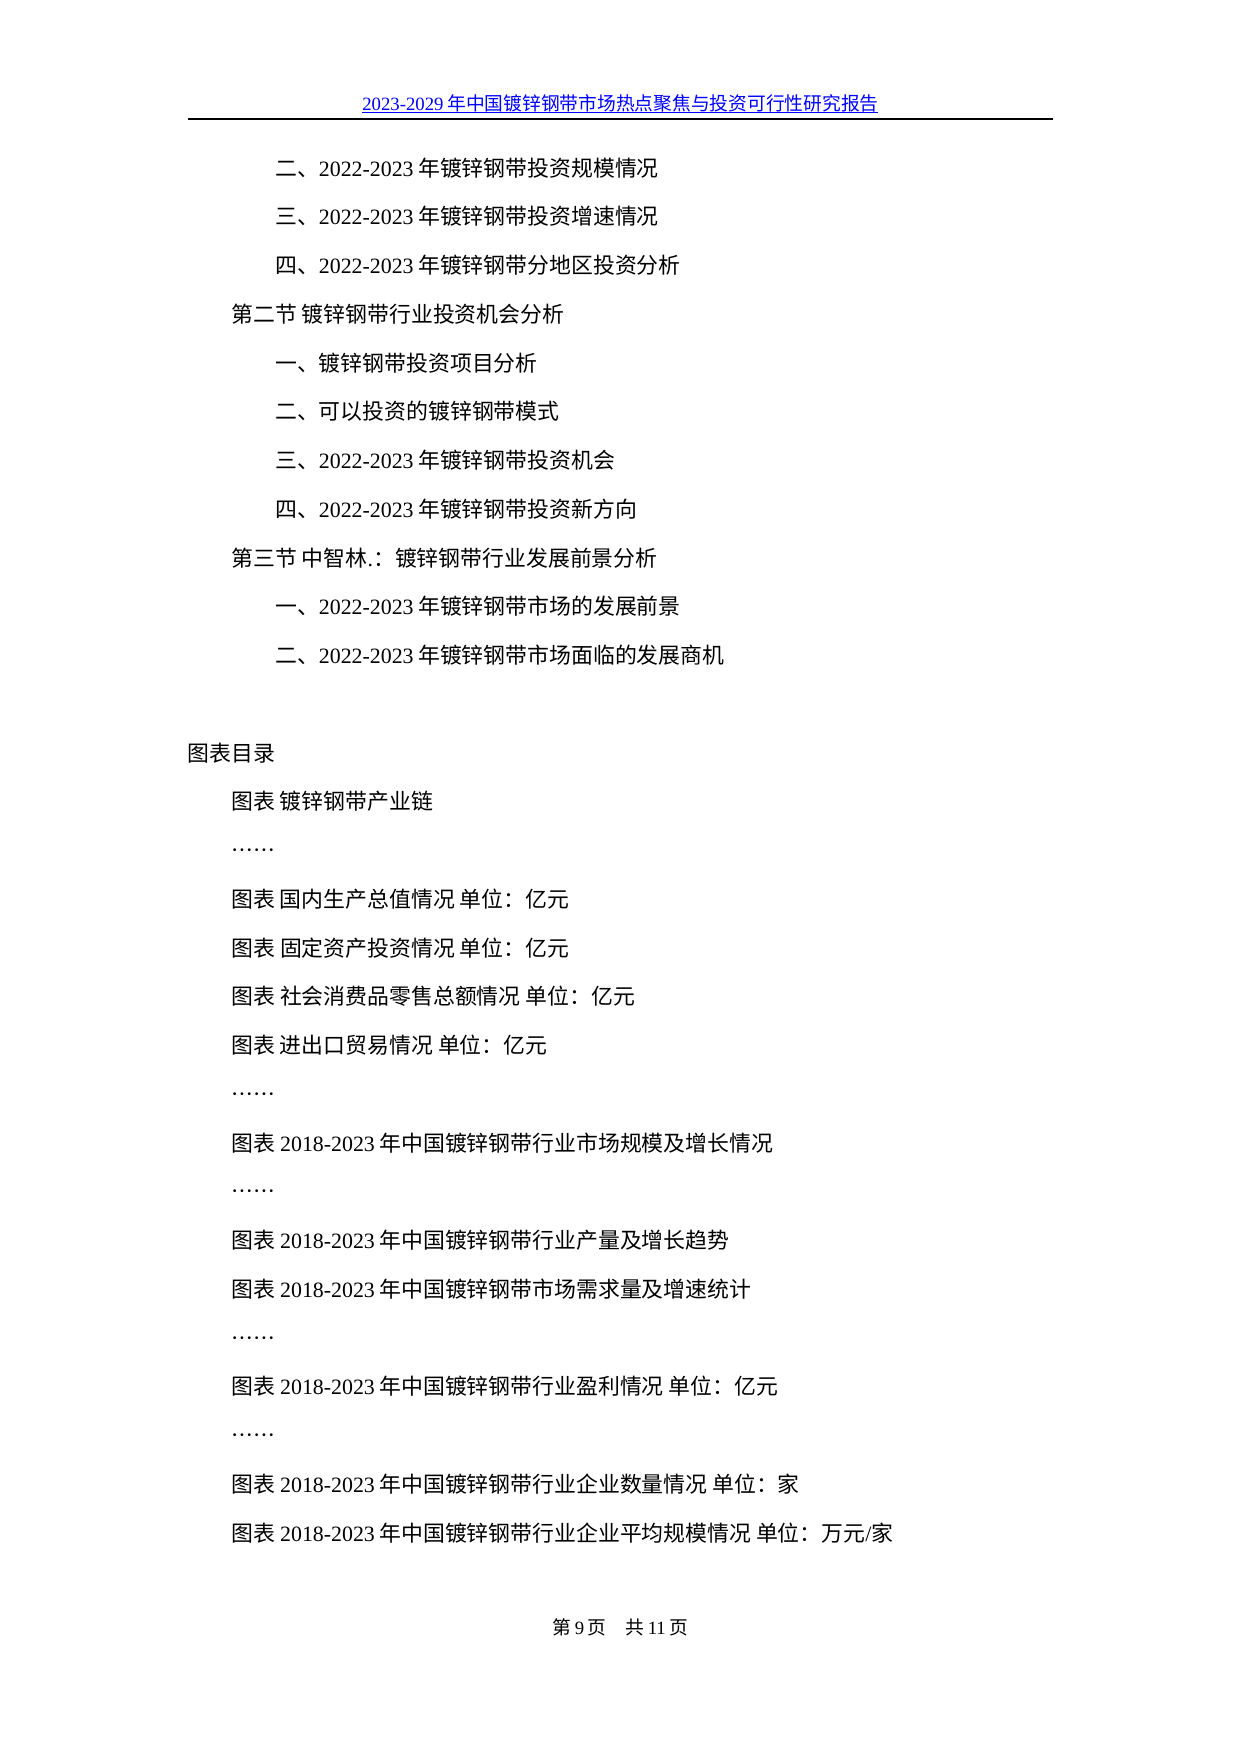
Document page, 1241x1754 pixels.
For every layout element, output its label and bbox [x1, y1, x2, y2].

text [187, 150, 1053, 1548]
